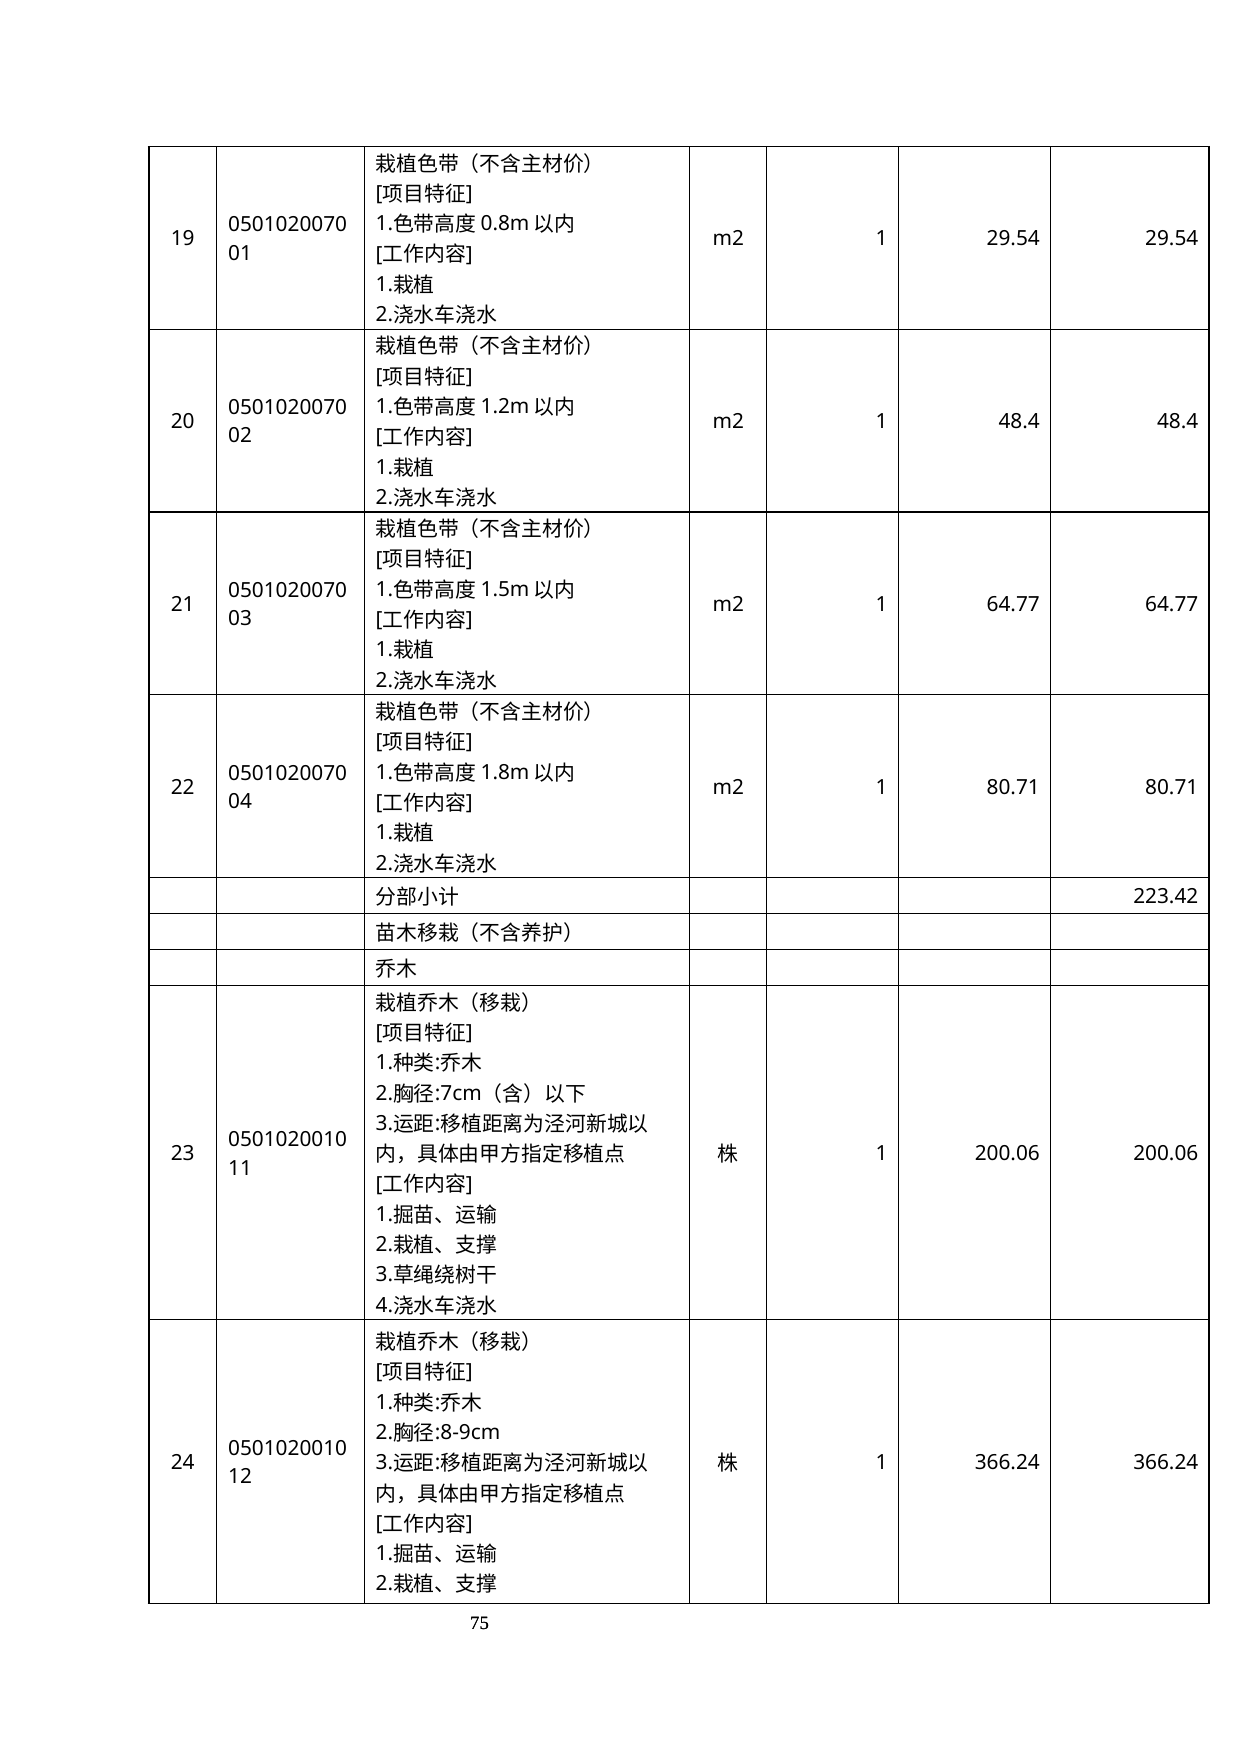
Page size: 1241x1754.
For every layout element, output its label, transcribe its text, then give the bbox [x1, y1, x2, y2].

table_cell 64.77 [1051, 513, 1208, 694]
table_cell 200.06 [1051, 986, 1208, 1319]
table_cell [1051, 914, 1208, 949]
table_cell [150, 914, 216, 949]
table_cell 050102007003 [217, 513, 364, 694]
table_cell 80.71 [899, 695, 1050, 877]
table_cell m2 [690, 695, 766, 877]
table_cell 366.24 [899, 1320, 1050, 1603]
table_cell [217, 914, 364, 949]
table_cell 64.77 [899, 513, 1050, 694]
table_cell 1 [767, 330, 898, 511]
table_cell 48.4 [899, 330, 1050, 511]
table_cell [899, 914, 1050, 949]
table_cell 050102001011 [217, 986, 364, 1319]
table_cell 19 [150, 147, 216, 329]
table_cell 苗木移栽（不含养护） [365, 914, 689, 949]
table_cell [1051, 950, 1208, 985]
table_cell 29.54 [1051, 147, 1208, 329]
table_cell [767, 950, 898, 985]
table_cell [150, 950, 216, 985]
table_cell 株 [690, 1320, 766, 1603]
table_cell [899, 950, 1050, 985]
table_cell [217, 878, 364, 913]
table_cell [690, 914, 766, 949]
table_cell 1 [767, 1320, 898, 1603]
table_cell 栽植色带（不含主材价） [项目特征] 1.色带高度0.8m以内 [工作内容] 1.栽植 2.浇水车浇水 [365, 147, 689, 329]
table_cell 1 [767, 513, 898, 694]
table_cell 050102007004 [217, 695, 364, 877]
table_cell 1 [767, 147, 898, 329]
table_cell [217, 950, 364, 985]
table_cell [690, 878, 766, 913]
table_cell 乔木 [365, 950, 689, 985]
table_cell 栽植色带（不含主材价） [项目特征] 1.色带高度1.8m以内 [工作内容] 1.栽植 2.浇水车浇水 [365, 695, 689, 877]
table_cell m2 [690, 513, 766, 694]
table_cell 1 [767, 986, 898, 1319]
table_cell 48.4 [1051, 330, 1208, 511]
table_cell 20 [150, 330, 216, 511]
table_cell [767, 914, 898, 949]
table_cell [690, 950, 766, 985]
table_cell 23 [150, 986, 216, 1319]
table_cell [767, 878, 898, 913]
table_cell 栽植乔木（移栽） [项目特征] 1.种类:乔木 2.胸径:7cm（含）以下 3.运距:移植距离为泾河新城以内，具体由甲方指定移植点 [工作内容] 1.掘苗、运输 2.栽植、支撑 3.草绳绕树干 4.浇水车浇水 [365, 986, 689, 1319]
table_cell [365, 1320, 689, 1603]
table_cell 050102007002 [217, 330, 364, 511]
table_cell m2 [690, 330, 766, 511]
table_cell 1 [767, 695, 898, 877]
table_cell 22 [150, 695, 216, 877]
table_cell m2 [690, 147, 766, 329]
table_cell [899, 878, 1050, 913]
table_cell 050102007001 [217, 147, 364, 329]
table_cell 200.06 [899, 986, 1050, 1319]
table_cell 分部小计 [365, 878, 689, 913]
table_cell 223.42 [1051, 878, 1208, 913]
table_cell 80.71 [1051, 695, 1208, 877]
table_cell 栽植色带（不含主材价） [项目特征] 1.色带高度1.2m以内 [工作内容] 1.栽植 2.浇水车浇水 [365, 330, 689, 511]
table_cell 株 [690, 986, 766, 1319]
table_cell 050102001012 [217, 1320, 364, 1603]
table_cell 24 [150, 1320, 216, 1603]
table_cell 366.24 [1051, 1320, 1208, 1603]
table_cell 栽植色带（不含主材价） [项目特征] 1.色带高度1.5m以内 [工作内容] 1.栽植 2.浇水车浇水 [365, 513, 689, 694]
table_cell 29.54 [899, 147, 1050, 329]
table_cell 21 [150, 513, 216, 694]
table_cell [150, 878, 216, 913]
